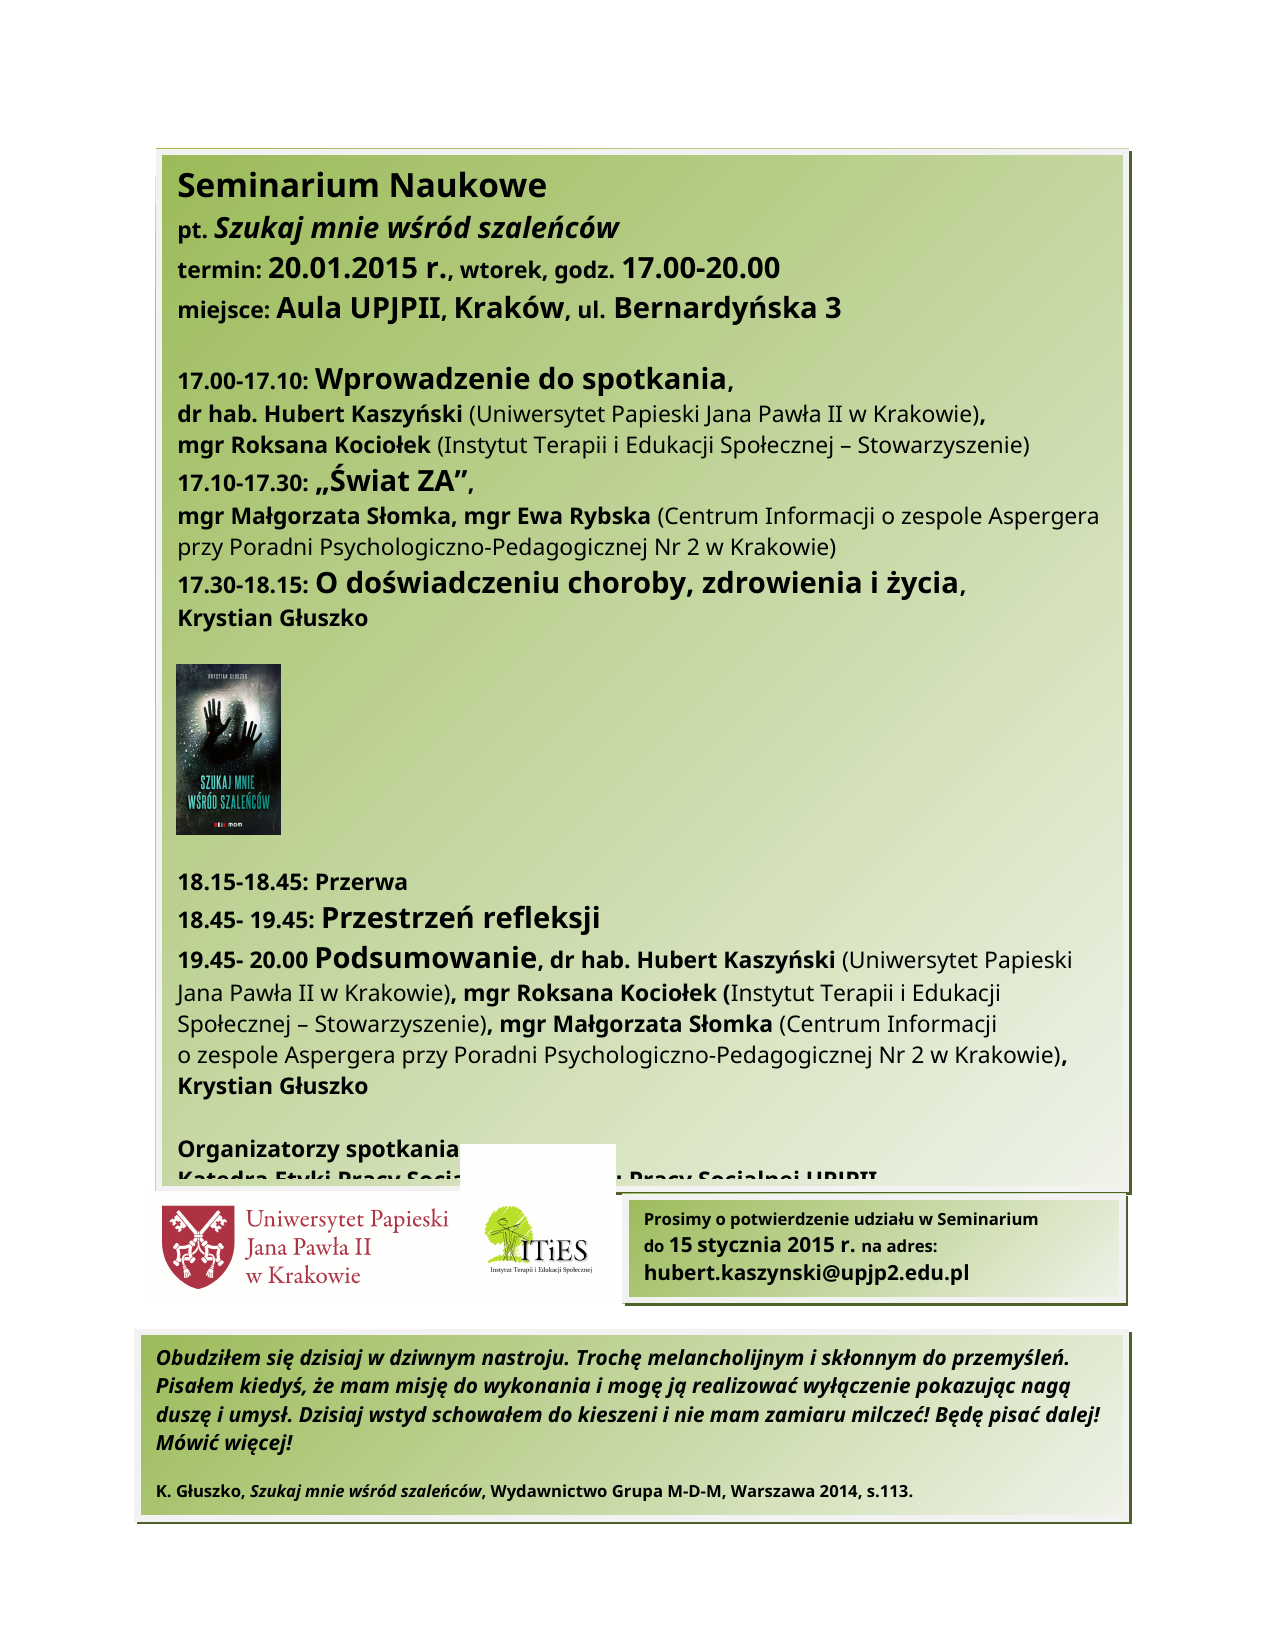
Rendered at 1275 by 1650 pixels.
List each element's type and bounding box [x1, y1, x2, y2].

picture [176, 664, 281, 835]
picture [150, 1144, 616, 1300]
